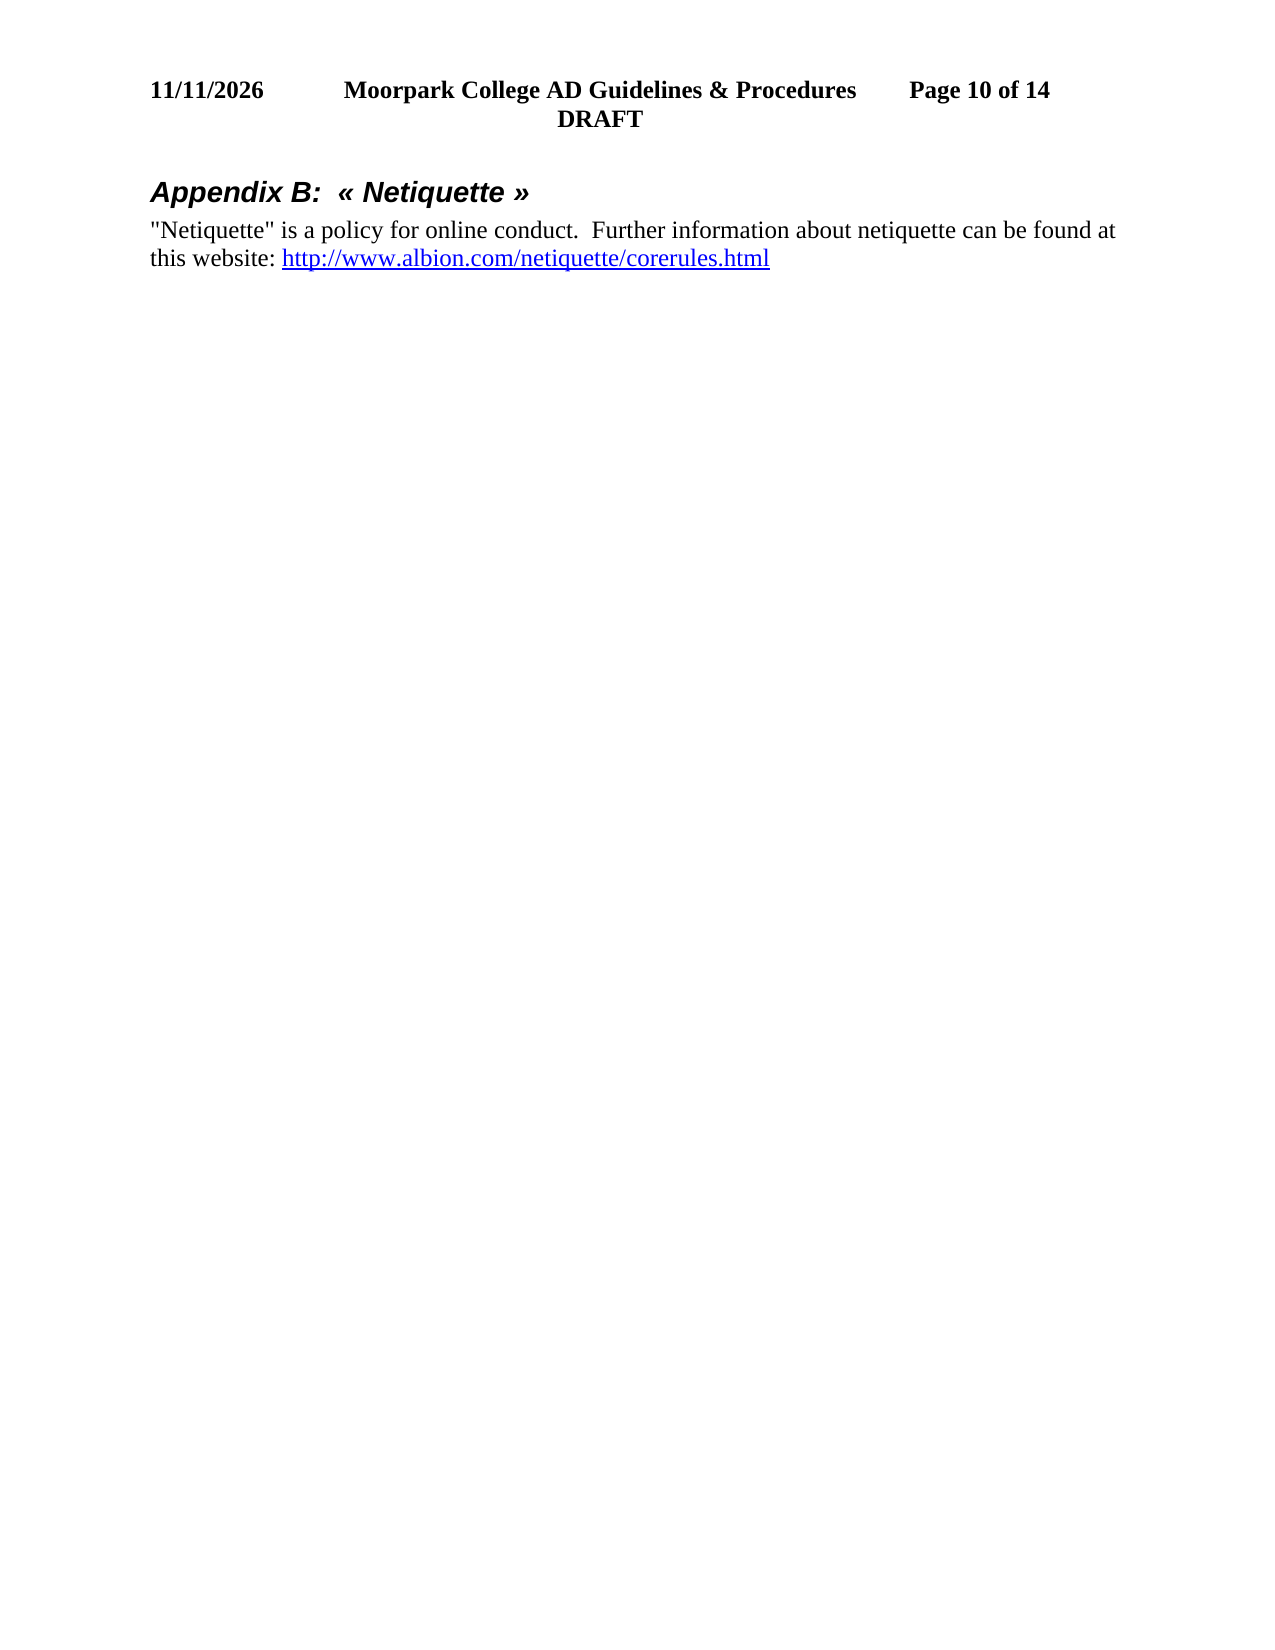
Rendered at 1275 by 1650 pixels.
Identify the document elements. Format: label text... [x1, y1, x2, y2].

subtitle Appendix B: « Netiquette » [150, 175, 1125, 208]
text "Netiquette" is a policy for online conduct. Further information about netiquette can be found at this website: http://www.albion.com/netiquette/corerules.html [150, 215, 1125, 272]
